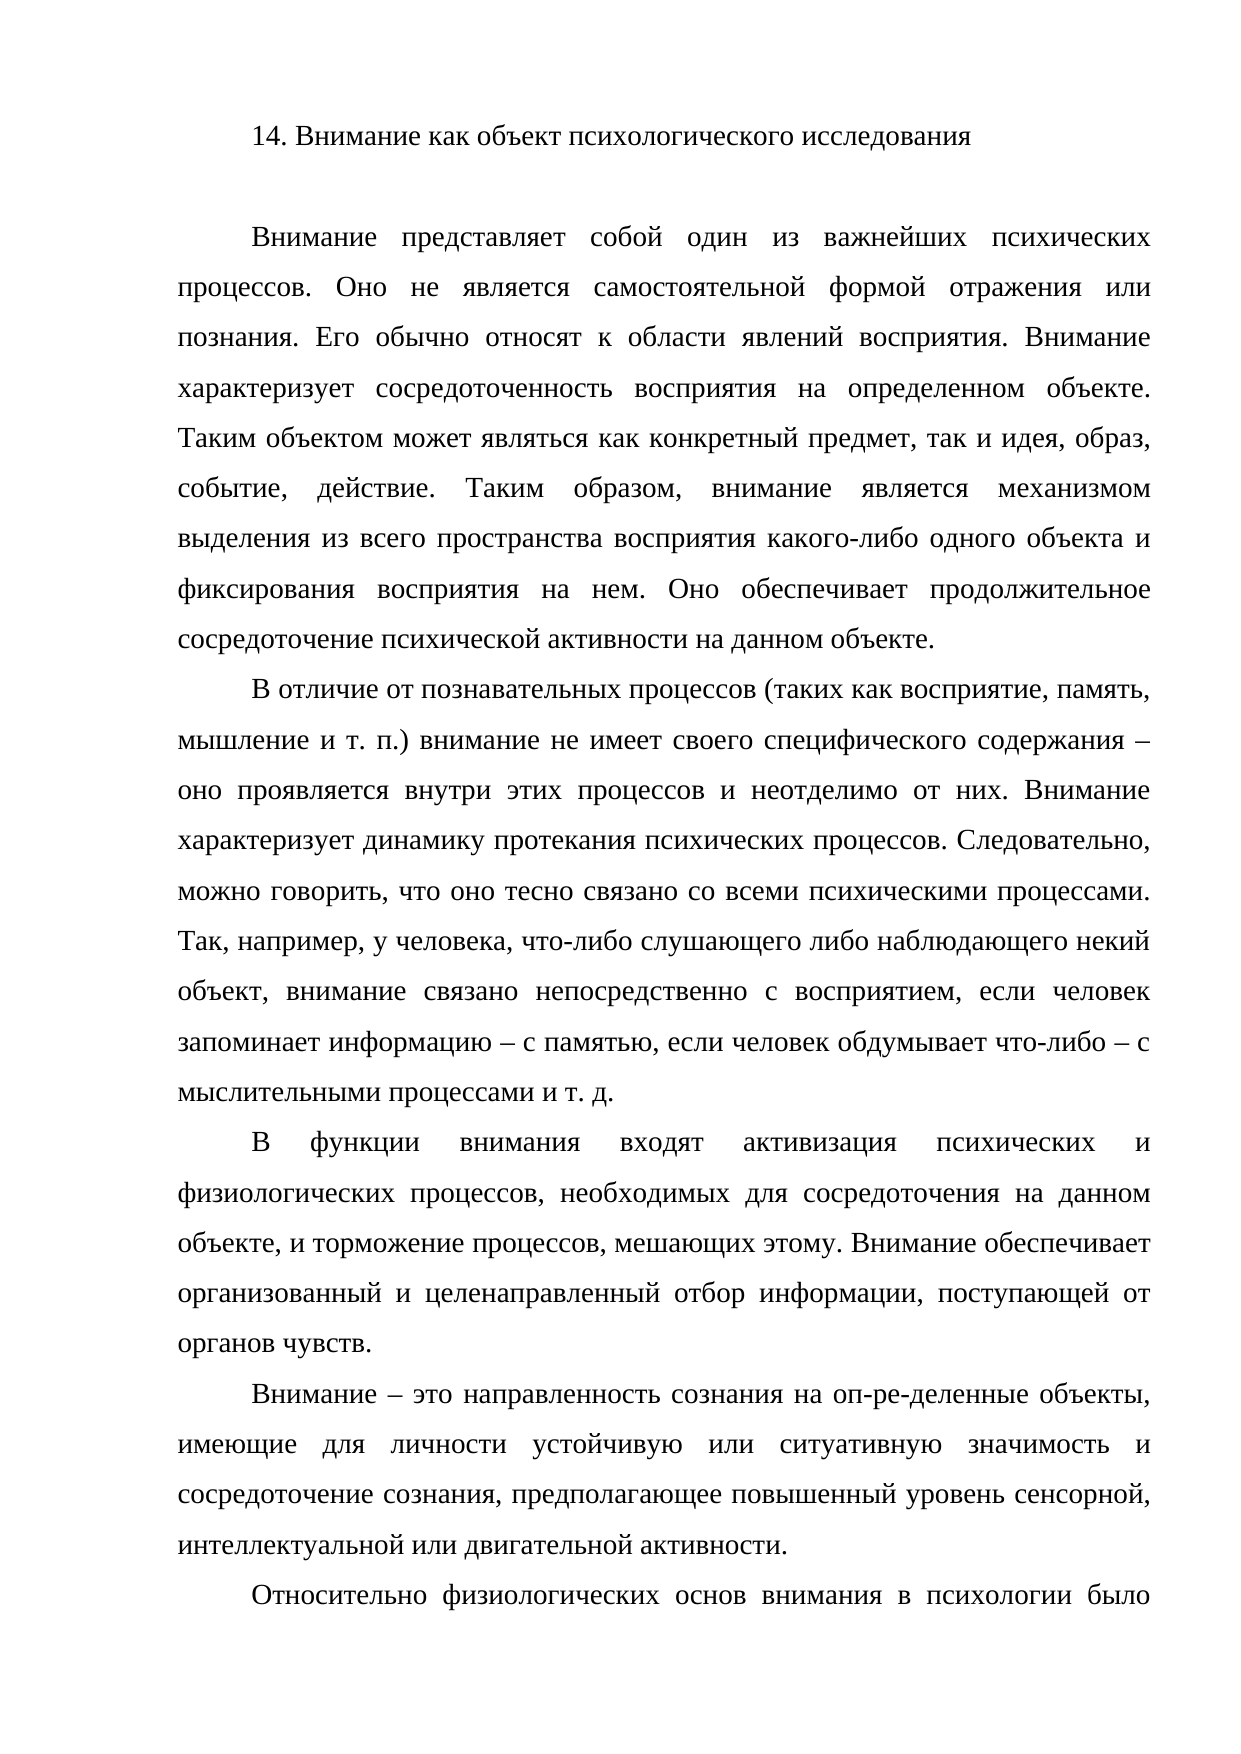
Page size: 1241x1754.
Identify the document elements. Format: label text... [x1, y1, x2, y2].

text В отличие от познавательных процессов (таких как восприятие, память, мышление и т. п.) внимание не имеет своего специфического содержания – оно проявляется внутри этих процессов и неотделимо от них. Внимание характеризует динамику протекания психических процессов. Следовательно, можно говорить, что оно тесно связано со всеми психическими процессами. Так, например, у человека, что-либо слушающего либо наблюдающего некий объект, внимание связано непосредственно с восприятием, если человек запоминает информацию – с памятью, если человек обдумывает что-либо – с мыслительными процессами и т. д. [177, 672, 1152, 1108]
text В функции внимания входят активизация психических и физиологических процессов, необходимых для сосредоточения на данном объекте, и торможение процессов, мешающих этому. Внимание обеспечивает организованный и целенаправленный отбор информации, поступающей от органов чувств. [177, 1124, 1152, 1359]
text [177, 1577, 1152, 1611]
text Внимание представляет собой один из важнейших психических процессов. Оно не является самостоятельной формой отражения или познания. Его обычно относят к области явлений восприятия. Внимание характеризует сосредоточенность восприятия на определенном объекте. Таким объектом может являться как конкретный предмет, так и идея, образ, событие, действие. Таким образом, внимание является механизмом выделения из всего пространства восприятия какого-либо одного объекта и фиксирования восприятия на нем. Оно обеспечивает продолжительное сосредоточение психической активности на данном объекте. [177, 219, 1152, 655]
subtitle 14. Внимание как объект психологического исследования [177, 118, 1152, 152]
text Внимание – это направленность сознания на оп-ре-деленные объекты, имеющие для личности устойчивую или ситуативную значимость и сосредоточение сознания, предполагающее повышенный уровень сенсорной, интеллектуальной или двигательной активности. [177, 1376, 1152, 1560]
